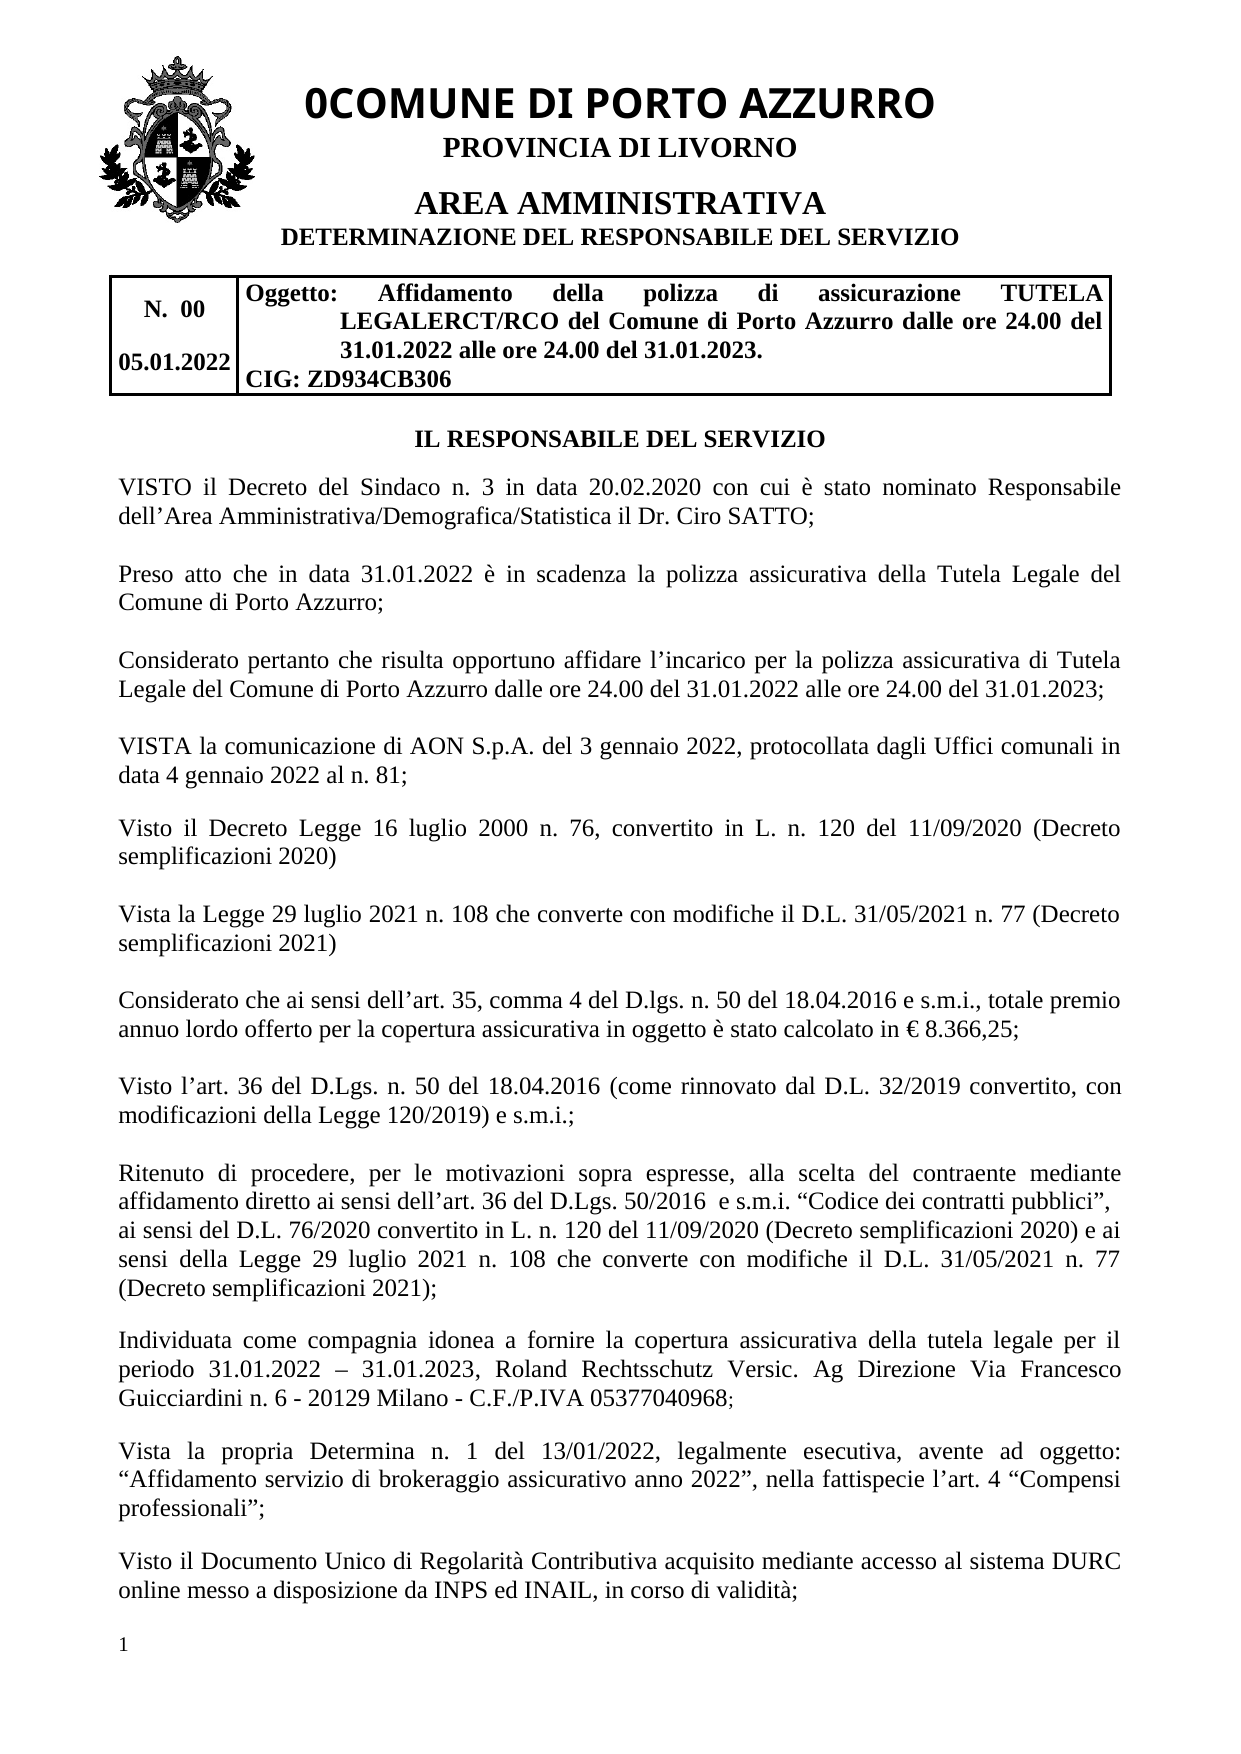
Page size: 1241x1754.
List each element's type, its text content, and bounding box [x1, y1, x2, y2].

text AREA AMMINISTRATIVA [255, 183, 1122, 222]
text Individuata come compagnia idonea a fornire la copertura assicurativa della tutela legale per il periodo 31.01.2022 – 31.01.2023, Roland Rechtsschutz Versic. Ag Direzione Via Francesco Guicciardini n. 6 - 20129 Milano - C.F./P.IVA 05377040968; [118, 1326, 1122, 1412]
text Considerato che ai sensi dell’art. 35, comma 4 del D.lgs. n. 50 del 18.04.2016 e s.m.i., totale premio annuo lordo offerto per la copertura assicurativa in oggetto è stato calcolato in € 8.366,25; [118, 985, 1122, 1043]
text Ritenuto di procedere, per le motivazioni sopra espresse, alla scelta del contraente mediante affidamento diretto ai sensi dell’art. 36 del D.Lgs. 50/2016 e s.m.i. “Codice dei contratti pubblici”, [118, 1158, 1122, 1215]
text Preso atto che in data 31.01.2022 è in scadenza la polizza assicurativa della Tutela Legale del Comune di Porto Azzurro; [118, 559, 1122, 616]
picture [99, 36, 255, 262]
text ai sensi del D.L. 76/2020 convertito in L. n. 120 del 11/09/2020 (Decreto semplificazioni 2020) e ai sensi della Legge 29 luglio 2021 n. 108 che converte con modifiche il D.L. 31/05/2021 n. 77 (Decreto semplificazioni 2021); [118, 1215, 1122, 1301]
text Visto l’art. 36 del D.Lgs. n. 50 del 18.04.2016 (come rinnovato dal D.L. 32/2019 convertito, con modificazioni della Legge 120/2019) e s.m.i.; [118, 1071, 1122, 1129]
text Visto il Documento Unico di Regolarità Contributiva acquisito mediante accesso al sistema DURC online messo a disposizione da INPS ed INAIL, in corso di validità; [118, 1546, 1122, 1604]
table_header N. 00 05.01.2022 [112, 278, 236, 393]
text VISTO il Decreto del Sindaco n. 3 in data 20.02.2020 con cui è stato nominato Responsabile dell’Area Amministrativa/Demografica/Statistica il Dr. Ciro SATTO; [118, 472, 1122, 530]
subtitle IL RESPONSABILE DEL SERVIZIO [118, 424, 1122, 453]
subtitle 0COMUNE DI PORTO AZZURRO [255, 74, 1122, 131]
text PROVINCIA DI LIVORNO [255, 131, 1122, 164]
text VISTA la comunicazione di AON S.p.A. del 3 gennaio 2022, protocollata dagli Uffici comunali in data 4 gennaio 2022 al n. 81; [118, 731, 1122, 789]
subtitle DETERMINAZIONE DEL RESPONSABILE DEL SERVIZIO [255, 222, 1122, 250]
text Vista la Legge 29 luglio 2021 n. 108 che converte con modifiche il D.L. 31/05/2021 n. 77 (Decreto semplificazioni 2021) [118, 899, 1122, 956]
text Visto il Decreto Legge 16 luglio 2000 n. 76, convertito in L. n. 120 del 11/09/2020 (Decreto semplificazioni 2020) [118, 813, 1122, 870]
text Considerato pertanto che risulta opportuno affidare l’incarico per la polizza assicurativa di Tutela Legale del Comune di Porto Azzurro dalle ore 24.00 del 31.01.2022 alle ore 24.00 del 31.01.2023; [118, 645, 1122, 702]
table_header Oggetto: Affidamento della polizza di assicurazione TUTELA LEGALERCT/RCO del Comune di Porto Azzurro dalle ore 24.00 del 31.01.2022 alle ore 24.00 del 31.01.2023. CIG: ZD934CB306 [239, 278, 1109, 393]
text Vista la propria Determina n. 1 del 13/01/2022, legalmente esecutiva, avente ad oggetto: “Affidamento servizio di brokeraggio assicurativo anno 2022”, nella fattispecie l’art. 4 “Compensi professionali”; [118, 1436, 1122, 1522]
